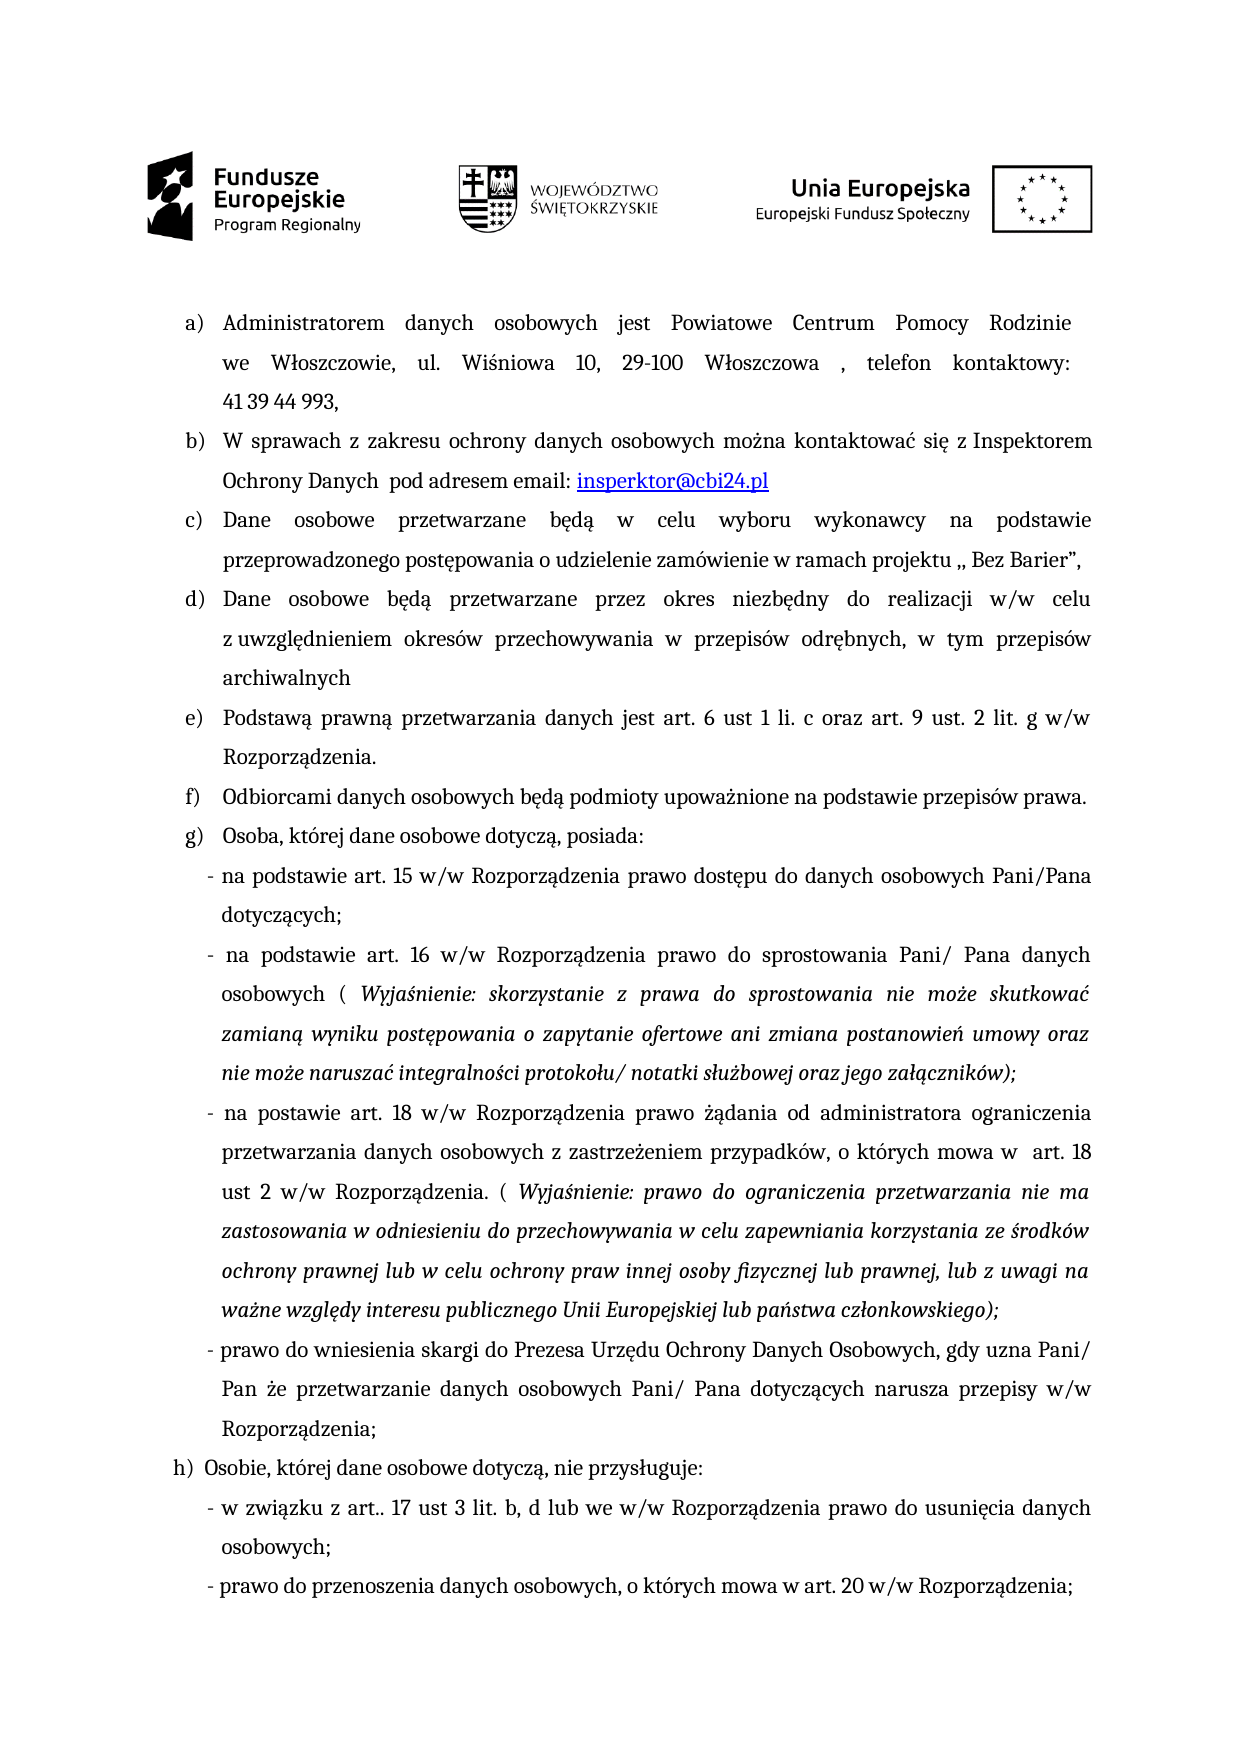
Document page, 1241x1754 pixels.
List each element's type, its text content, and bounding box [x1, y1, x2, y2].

text h) Osobie, której dane osobowe dotyczą, nie przysługuje: [148, 1455, 1093, 1481]
text - na podstawie art. 15 w/w Rozporządzenia prawo dostępu do danych osobowych Pani/Pana dotyczących; [207, 863, 1093, 928]
text - na postawie art. 18 w/w Rozporządzenia prawo żądania od administratora ograniczenia przetwarzania danych osobowych z zastrzeżeniem przypadków, o których mowa w art. 18 ust 2 w/w Rozporządzenia. ( Wyjaśnienie: prawo do ograniczenia przetwarzania nie ma zastosowania w odniesieniu do przechowywania w celu zapewniania korzystania ze środków ochrony prawnej lub w celu ochrony praw innej osoby fizycznej lub prawnej, lub z uwagi na ważne względy interesu publicznego Unii Europejskiej lub państwa członkowskiego); [207, 1099, 1093, 1323]
picture [147, 151, 361, 241]
list W sprawach z zakresu ochrony danych osobowych można kontaktować się z Inspektorem Ochrony Danych pod adresem email: insperktor@cbi24.pl [185, 428, 1093, 494]
list Odbiorcami danych osobowych będą podmioty upoważnione na podstawie przepisów prawa. [185, 784, 1093, 810]
list Administratorem danych osobowych jest Powiatowe Centrum Pomocy Rodzinie we Włoszczowie, ul. Wiśniowa 10, 29-100 Włoszczowa , telefon kontaktowy: 41 39 44 993, [185, 310, 1093, 415]
text - prawo do przenoszenia danych osobowych, o których mowa w art. 20 w/w Rozporządzenia; [207, 1573, 1093, 1599]
list Dane osobowe będą przetwarzane przez okres niezbędny do realizacji w/w celu z uwzględnieniem okresów przechowywania w przepisów odrębnych, w tym przepisów archiwalnych [185, 586, 1093, 692]
text - prawo do wniesienia skargi do Prezesa Urzędu Ochrony Danych Osobowych, gdy uzna Pani/ Pan że przetwarzanie danych osobowych Pani/ Pana dotyczących narusza przepisy w/w Rozporządzenia; [207, 1336, 1093, 1442]
list Osoba, której dane osobowe dotyczą, posiada: [185, 823, 1093, 849]
list Podstawą prawną przetwarzania danych jest art. 6 ust 1 li. c oraz art. 9 ust. 2 lit. g w/w Rozporządzenia. [185, 705, 1093, 771]
text - w związku z art.. 17 ust 3 lit. b, d lub we w/w Rozporządzenia prawo do usunięcia danych osobowych; [207, 1494, 1093, 1560]
picture [756, 151, 1093, 241]
picture [458, 151, 658, 241]
list Dane osobowe przetwarzane będą w celu wyboru wykonawcy na podstawie przeprowadzonego postępowania o udzielenie zamówienie w ramach projektu ,, Bez Barier”, [185, 507, 1093, 573]
text - na podstawie art. 16 w/w Rozporządzenia prawo do sprostowania Pani/ Pana danych osobowych ( Wyjaśnienie: skorzystanie z prawa do sprostowania nie może skutkować zamianą wyniku postępowania o zapytanie ofertowe ani zmiana postanowień umowy oraz nie może naruszać integralności protokołu/ notatki służbowej oraz jego załączników); [207, 942, 1093, 1086]
